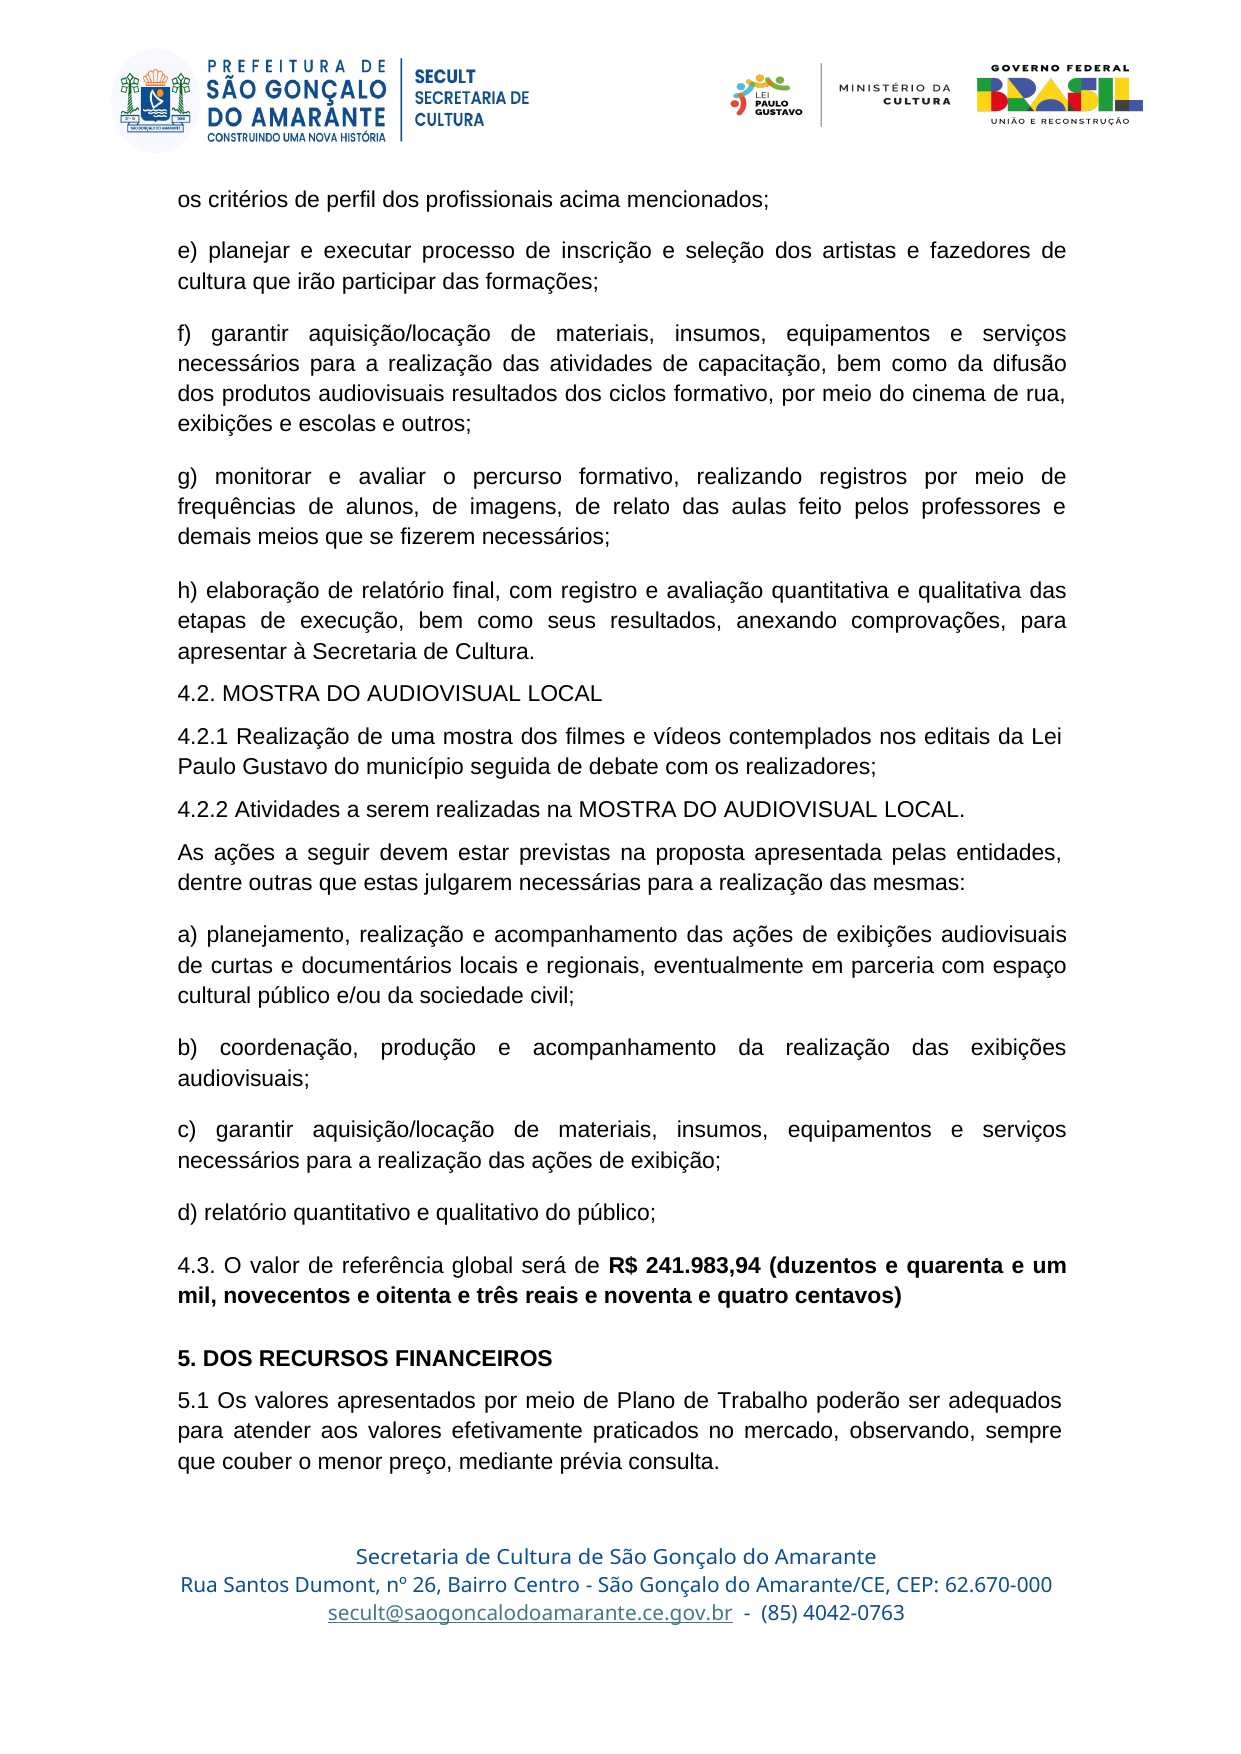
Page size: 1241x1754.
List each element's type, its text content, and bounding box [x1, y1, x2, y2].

picture [686, 0, 1166, 194]
text g) monitorar e avaliar o percurso formativo, realizando registros por meio de frequências de alunos, de imagens, de relato das aulas feito pelos professores e demais meios que se fizerem necessários; [177, 463, 1067, 549]
text f) garantir aquisição/locação de materiais, insumos, equipamentos e serviços necessários para a realização das atividades de capacitação, bem como da difusão dos produtos audiovisuais resultados dos ciclos formativo, por meio do cinema de rua, exibições e escolas e outros; [177, 319, 1067, 437]
text 4.2.2 Atividades a serem realizadas na MOSTRA DO AUDIOVISUAL LOCAL. [177, 796, 1063, 822]
text d) relatório quantitativo e qualitativo do público; [177, 1199, 1067, 1225]
text 5. DOS RECURSOS FINANCEIROS [177, 1344, 1067, 1371]
picture [34, 48, 605, 153]
text d) seleção e ou convite de professores para as ações formativas previstas, seguindo os critérios de perfil dos profissionais acima mencionados; [177, 186, 1067, 212]
text c) garantir aquisição/locação de materiais, insumos, equipamentos e serviços necessários para a realização das ações de exibição; [177, 1116, 1067, 1173]
text 4.3. O valor de referência global será de R$ 241.983,94 (duzentos e quarenta e um mil, novecentos e oitenta e três reais e noventa e quatro centavos) [177, 1252, 1067, 1308]
text 4.2. MOSTRA DO AUDIOVISUAL LOCAL [222, 680, 1063, 707]
text 4.2.1 Realização de uma mostra dos filmes e vídeos contemplados nos editais da Lei Paulo Gustavo do município seguida de debate com os realizadores; [177, 723, 1063, 779]
text 5.1 Os valores apresentados por meio de Plano de Trabalho poderão ser adequados para atender aos valores efetivamente praticados no mercado, observando, sempre que couber o menor preço, mediante prévia consulta. [177, 1387, 1063, 1474]
text e) planejar e executar processo de inscrição e seleção dos artistas e fazedores de cultura que irão participar das formações; [177, 237, 1067, 294]
text a) planejamento, realização e acompanhamento das ações de exibições audiovisuais de curtas e documentários locais e regionais, eventualmente em parceria com espaço cultural público e/ou da sociedade civil; [177, 921, 1067, 1008]
text h) elaboração de relatório final, com registro e avaliação quantitativa e qualitativa das etapas de execução, bem como seus resultados, anexando comprovações, para apresentar à Secretaria de Cultura. [177, 577, 1067, 664]
text b) coordenação, produção e acompanhamento da realização das exibições audiovisuais; [177, 1034, 1067, 1091]
text As ações a seguir devem estar previstas na proposta apresentada pelas entidades, dentre outras que estas julgarem necessárias para a realização das mesmas: [177, 839, 1063, 895]
